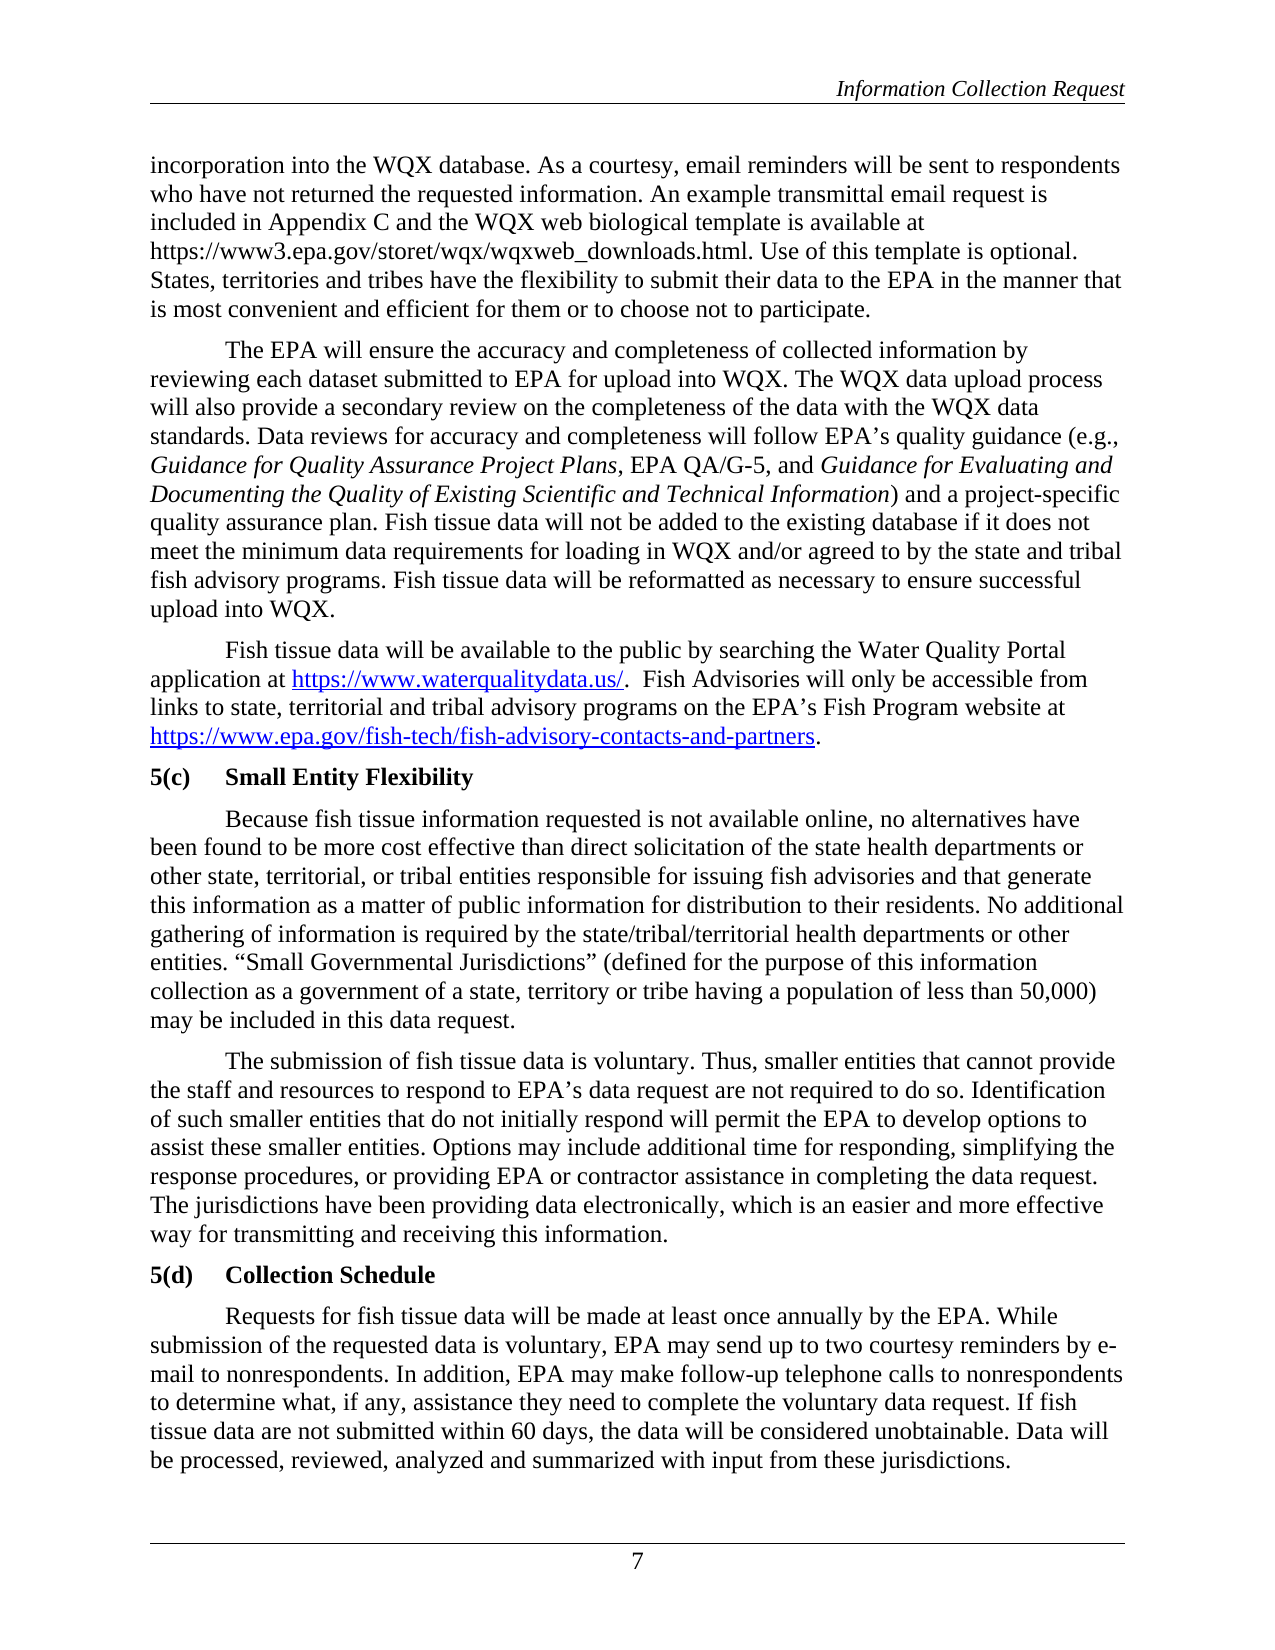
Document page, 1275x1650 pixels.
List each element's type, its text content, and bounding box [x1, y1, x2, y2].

text Requests for fish tissue data will be made at least once annually by the EPA. While submission of the requested data is voluntary, EPA may send up to two courtesy reminders by e-mail to nonrespondents. In addition, EPA may make follow-up telephone calls to nonrespondents to determine what, if any, assistance they need to complete the voluntary data request. If fish tissue data are not submitted within 60 days, the data will be considered unobtainable. Data will be processed, reviewed, analyzed and summarized with input from these jurisdictions. [150, 1301, 1125, 1474]
text Because fish tissue information requested is not available online, no alternatives have been found to be more cost effective than direct solicitation of the state health departments or other state, territorial, or tribal entities responsible for issuing fish advisories and that generate this information as a matter of public information for distribution to their residents. No additional gathering of information is required by the state/tribal/territorial health departments or other entities. “Small Governmental Jurisdictions” (defined for the purpose of this information collection as a government of a state, territory or tribe having a population of less than 50,000) may be included in this data request. [150, 804, 1125, 1034]
subtitle 5(c) Small Entity Flexibility [150, 762, 1125, 791]
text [150, 150, 1125, 322]
text Fish tissue data will be available to the public by searching the Water Quality Portal application at https://www.waterqualitydata.us/. Fish Advisories will only be accessible from links to state, territorial and tribal advisory programs on the EPA’s Fish Program website at https://www.epa.gov/fish-tech/fish-advisory-contacts-and-partners. [150, 635, 1125, 750]
subtitle 5(d) Collection Schedule [150, 1260, 1125, 1289]
text The submission of fish tissue data is voluntary. Thus, smaller entities that cannot provide the staff and resources to respond to EPA’s data request are not required to do so. Identification of such smaller entities that do not initially respond will permit the EPA to develop options to assist these smaller entities. Options may include additional time for responding, simplifying the response procedures, or providing EPA or contractor assistance in completing the data request. The jurisdictions have been providing data electronically, which is an easier and more effective way for transmitting and receiving this information. [150, 1046, 1125, 1247]
text The EPA will ensure the accuracy and completeness of collected information by reviewing each dataset submitted to EPA for upload into WQX. The WQX data upload process will also provide a secondary review on the completeness of the data with the WQX data standards. Data reviews for accuracy and completeness will follow EPA’s quality guidance (e.g., Guidance for Quality Assurance Project Plans, EPA QA/G-5, and Guidance for Evaluating and Documenting the Quality of Existing Scientific and Technical Information) and a project-specific quality assurance plan. Fish tissue data will not be added to the existing database if it does not meet the minimum data requirements for loading in WQX and/or agreed to by the state and tribal fish advisory programs. Fish tissue data will be reformatted as necessary to ensure successful upload into WQX. [150, 335, 1125, 622]
